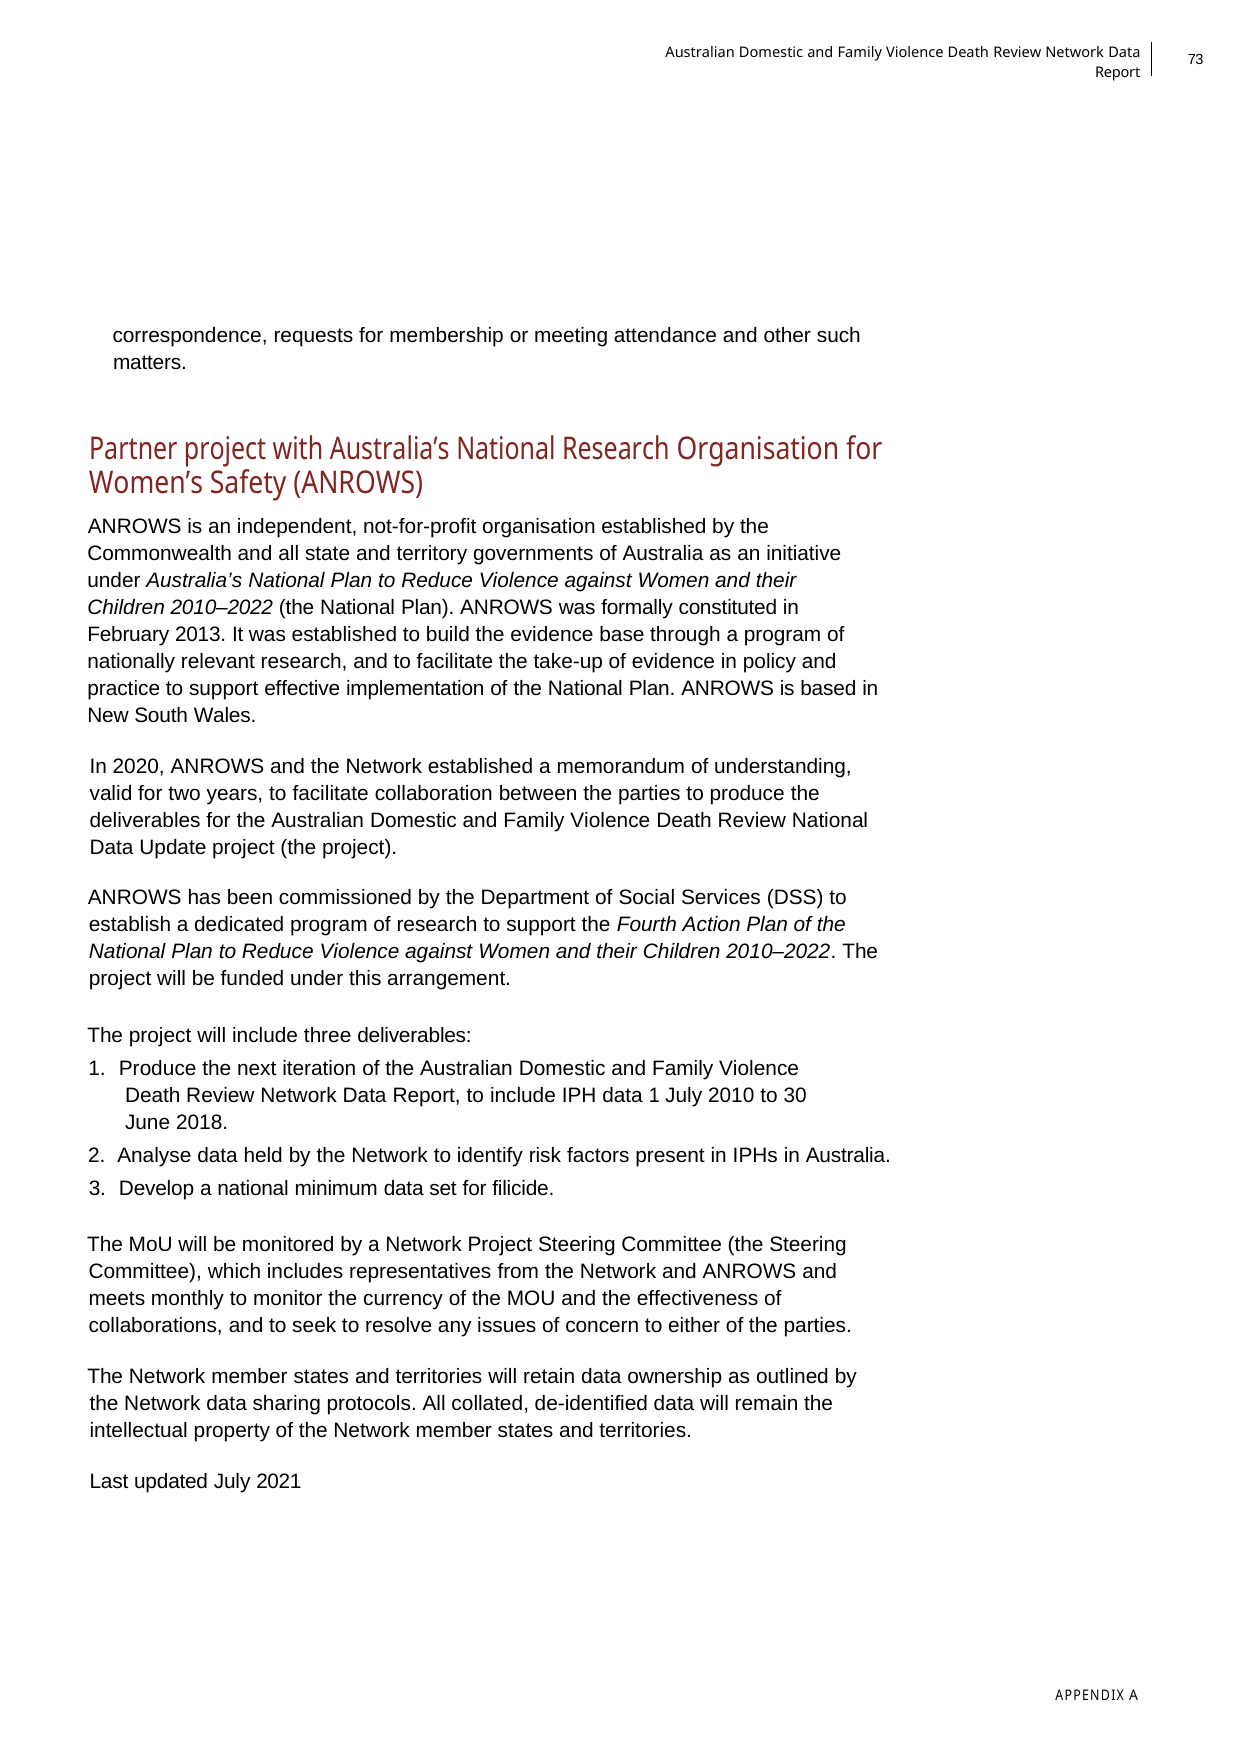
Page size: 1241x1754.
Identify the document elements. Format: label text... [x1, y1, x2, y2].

text ANROWS has been commissioned by the Department of Social Services (DSS) to establish a dedicated program of research to support the Fourth Action Plan of the National Plan to Reduce Violence against Women and their Children 2010–2022. The project will be funded under this arrangement. [88, 885, 895, 990]
list Produce the next iteration of the Australian Domestic and Family Violence Death Review Network Data Report, to include IPH data 1 July 2010 to 30 June 2018. [88, 1056, 847, 1134]
text In 2020, ANROWS and the Network established a memorandum of understanding, valid for two years, to facilitate collaboration between the parties to produce the deliverables for the Australian Domestic and Family Violence Death Review National Data Update project (the project). [89, 754, 886, 858]
list Develop a national minimum data set for filicide. [89, 1176, 1219, 1199]
text The Network member states and territories will retain data ownership as outlined by the Network data sharing protocols. All collated, de-identified data will remain the intellectual property of the Network member states and territories. [87, 1364, 857, 1442]
text The MoU will be monitored by a Network Project Steering Committee (the Steering Committee), which includes representatives from the Network and ANROWS and meets monthly to monitor the currency of the MOU and the effectiveness of collaborations, and to seek to resolve any issues of concern to either of the parties. [87, 1232, 895, 1337]
subtitle Partner project with Australia’s National Research Organisation for Women’s Safety (ANROWS) [88, 431, 895, 503]
list Analyse data held by the Network to identify risk factors present in IPHs in Australia. [88, 1143, 1219, 1167]
text correspondence, requests for membership or meeting attendance and other such matters. [112, 323, 895, 374]
text The project will include three deliverables: [87, 1023, 1219, 1047]
text ANROWS is an independent, not-for-profit organisation established by the Commonwealth and all state and territory governments of Australia as an initiative under Australia’s National Plan to Reduce Violence against Women and their Children 2010–2022 (the National Plan). ANROWS was formally constituted in February 2013. It was established to build the evidence base through a program of nationally relevant research, and to facilitate the take-up of evidence in policy and practice to support effective implementation of the National Plan. ANROWS is based in New South Wales. [87, 514, 881, 727]
text Last updated July 2021 [89, 1468, 1219, 1492]
